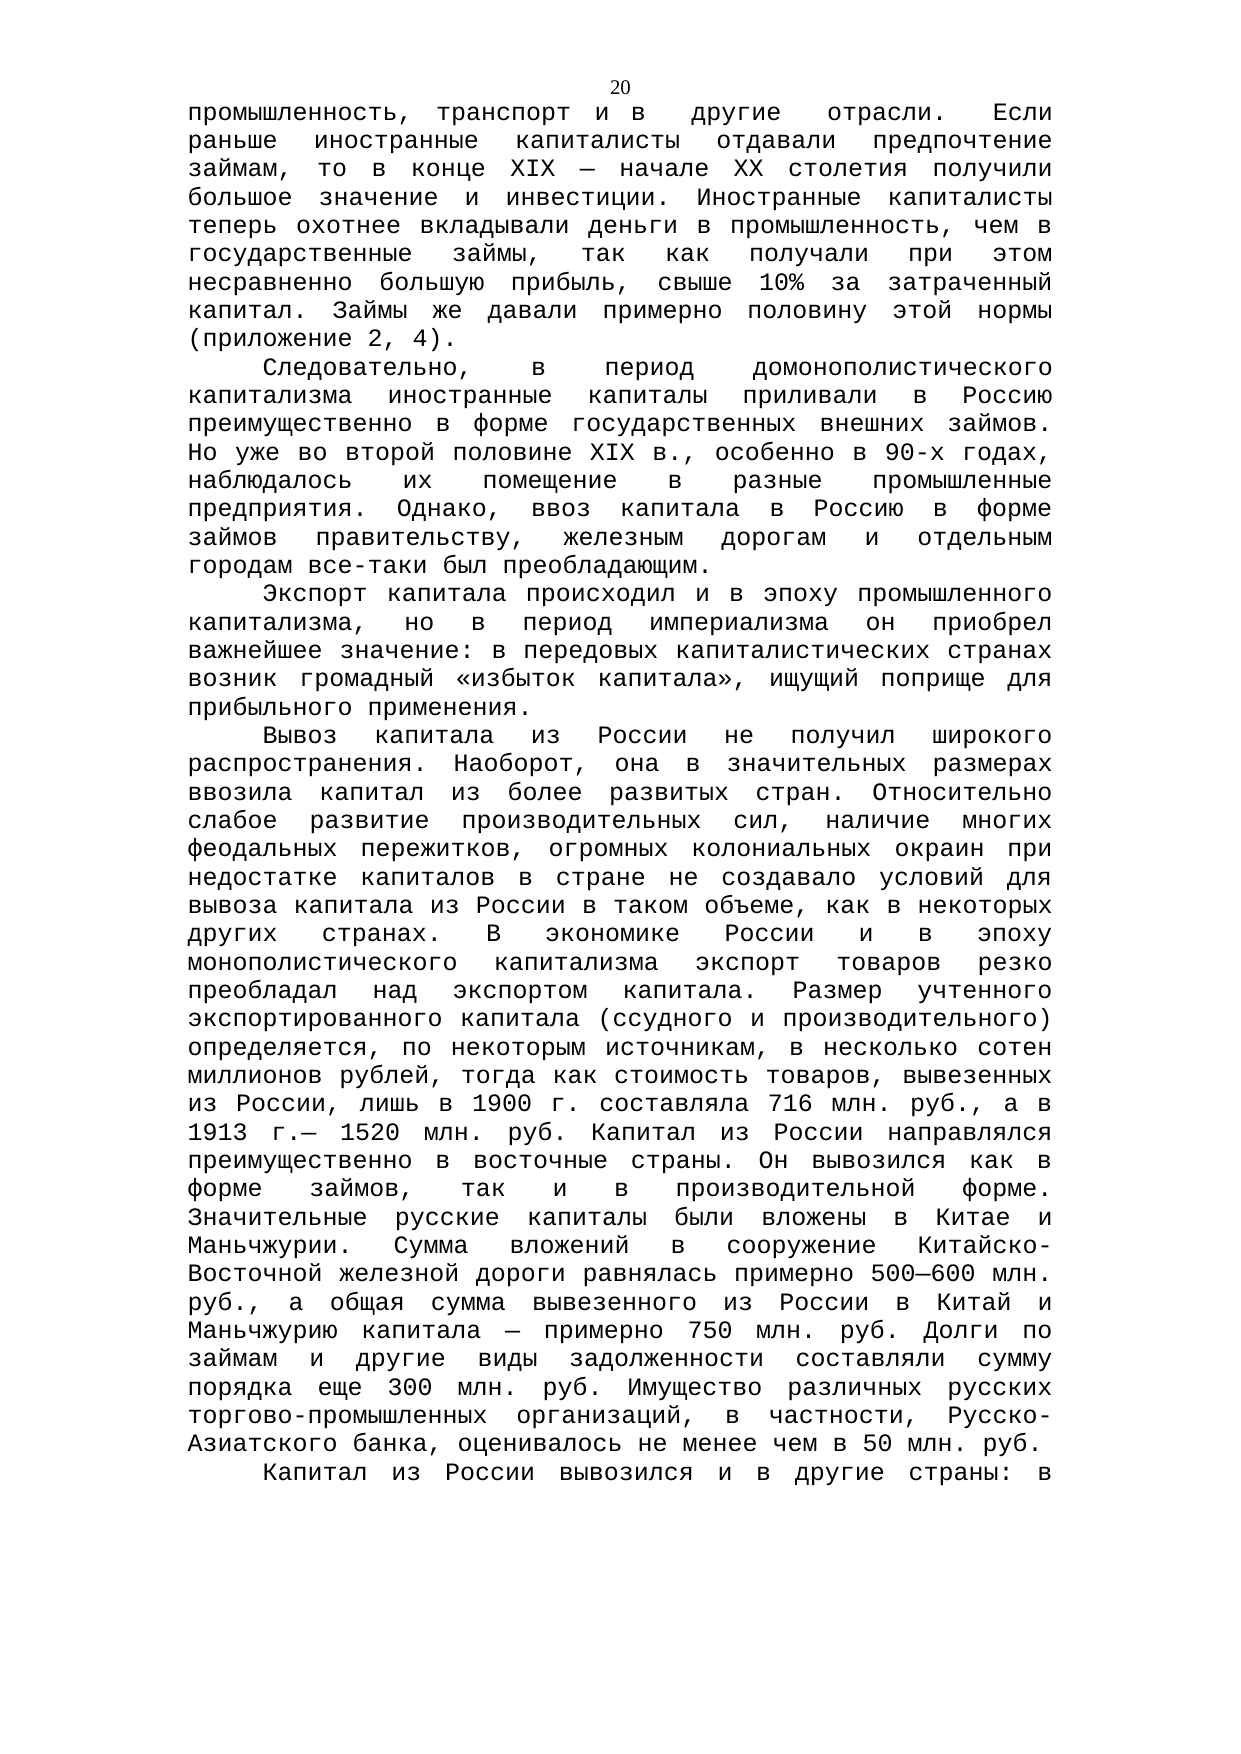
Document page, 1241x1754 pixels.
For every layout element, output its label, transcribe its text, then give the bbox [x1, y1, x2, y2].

text Экспорт капитала происходил и в эпоху промышленного капитализма, но в период империализма он приобрел важнейшее значение: в передовых капиталистических странах возник громадный «избыток капитала», ищущий поприще для прибыльного применения. [187, 581, 1053, 722]
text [187, 1459, 1053, 1487]
text Следовательно, в период домонополистического капитализма иностранные капиталы приливали в Россию преимущественно в форме государственных внешних займов. Но уже во второй половине XIX в., особенно в 90-х годах, наблюдалось их помещение в разные промышленные предприятия. Однако, ввоз капитала в Россию в форме займов правительству, железным дорогам и отдельным городам все-таки был преобладающим. [187, 354, 1053, 581]
text Вывоз капитала из России не получил широкого распространения. Наоборот, она в значительных размерах ввозила капитал из более развитых стран. Относительно слабое развитие производительных сил, наличие многих феодальных пережитков, огромных колониальных окраин при недостатке капиталов в стране не создавало условий для вывоза капитала из России в таком объеме, как в некоторых других странах. В экономике России и в эпоху монополистического капитализма экспорт товаров резко преобладал над экспортом капитала. Размер учтенного экспортированного капитала (ссудного и производительного) определяется, по некоторым источникам, в несколько сотен миллионов рублей, тогда как стоимость товаров, вывезенных из России, лишь в 1900 г. составляла 716 млн. руб., а в 1913 г.— 1520 млн. руб. Капитал из России направлялся преимущественно в восточные страны. Он вывозился как в форме займов, так и в производительной форме. Значительные русские капиталы были вложены в Китае и Маньчжурии. Сумма вложений в сооружение Китайско-Восточной железной дороги равнялась примерно 500—600 млн. руб., а общая сумма вывезенного из России в Китай и Маньчжурию капитала — примерно 750 млн. руб. Долги по займам и другие виды задолженности составляли сумму порядка еще 300 млн. руб. Имущество различных русских торгово-промышленных организаций, в частности, Русско-Азиатского банка, оценивалось не менее чем в 50 млн. руб. [187, 722, 1053, 1459]
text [187, 99, 1053, 354]
